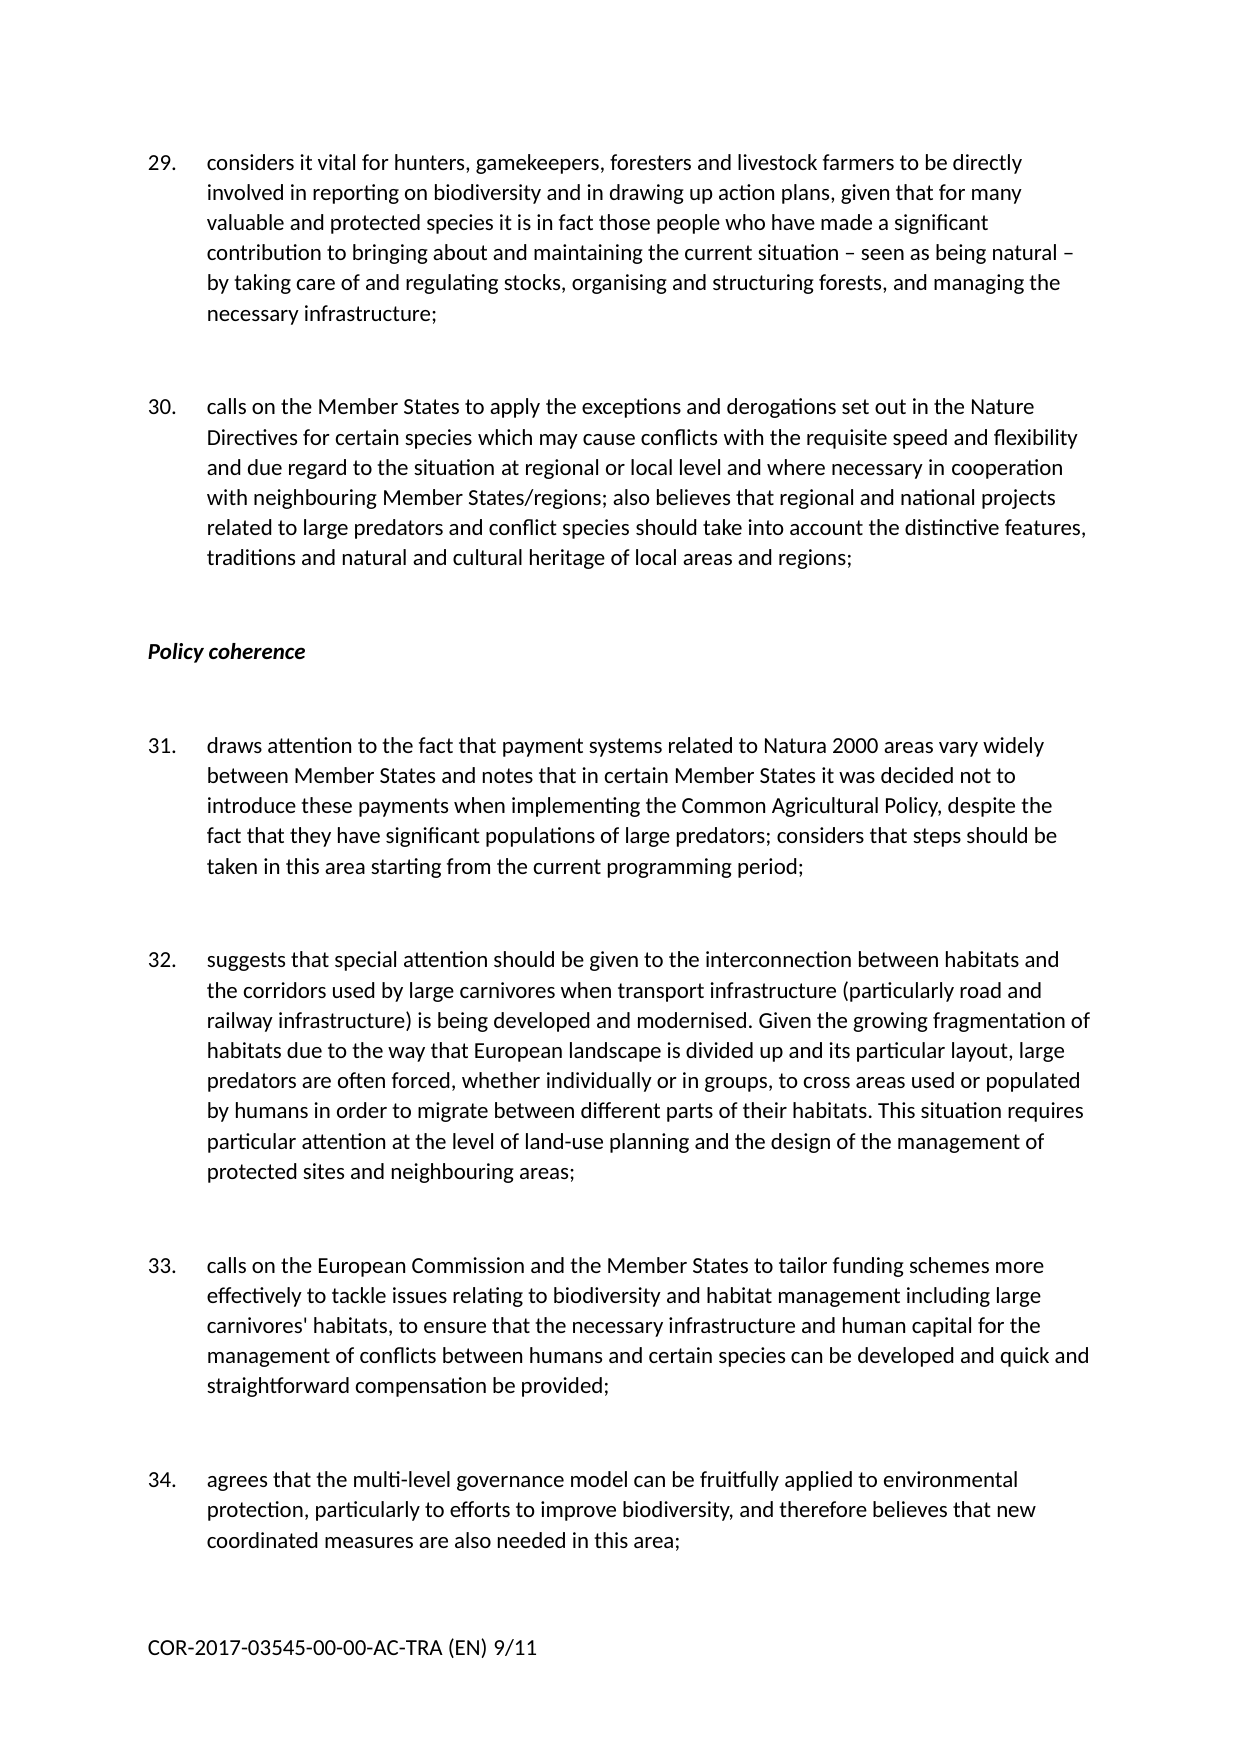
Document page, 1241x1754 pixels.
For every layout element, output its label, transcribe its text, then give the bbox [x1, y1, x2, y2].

subtitle considers it vital for hunters, gamekeepers, foresters and livestock farmers to be directly involved in reporting on biodiversity and in drawing up action plans, given that for many valuable and protected species it is in fact those people who have made a significant contribution to bringing about and maintaining the current situation – seen as being natural – by taking care of and regulating stocks, organising and structuring forests, and managing the necessary infrastructure; [148, 148, 1093, 327]
text Policy coherence [148, 637, 1093, 665]
subtitle suggests that special attention should be given to the interconnection between habitats and the corridors used by large carnivores when transport infrastructure (particularly road and railway infrastructure) is being developed and modernised. Given the growing fragmentation of habitats due to the way that European landscape is divided up and its particular layout, large predators are often forced, whether individually or in groups, to cross areas used or populated by humans in order to migrate between different parts of their habitats. This situation requires particular attention at the level of land-use planning and the design of the management of protected sites and neighbouring areas; [148, 946, 1093, 1185]
subtitle draws attention to the fact that payment systems related to Natura 2000 areas vary widely between Member States and notes that in certain Member States it was decided not to introduce these payments when implementing the Common Agricultural Policy, despite the fact that they have significant populations of large predators; considers that steps should be taken in this area starting from the current programming period; [148, 731, 1093, 880]
subtitle calls on the European Commission and the Member States to tailor funding schemes more effectively to tackle issues relating to biodiversity and habitat management including large carnivores' habitats, to ensure that the necessary infrastructure and human capital for the management of conflicts between humans and certain species can be developed and quick and straightforward compensation be provided; [148, 1251, 1093, 1399]
subtitle calls on the Member States to apply the exceptions and derogations set out in the Nature Directives for certain species which may cause conflicts with the requisite speed and flexibility and due regard to the situation at regional or local level and where necessary in cooperation with neighbouring Member States/regions; also believes that regional and national projects related to large predators and conflict species should take into account the distinctive features, traditions and natural and cultural heritage of local areas and regions; [148, 392, 1093, 571]
subtitle agrees that the multi-level governance model can be fruitfully applied to environmental protection, particularly to efforts to improve biodiversity, and therefore believes that new coordinated measures are also needed in this area; [148, 1465, 1093, 1554]
